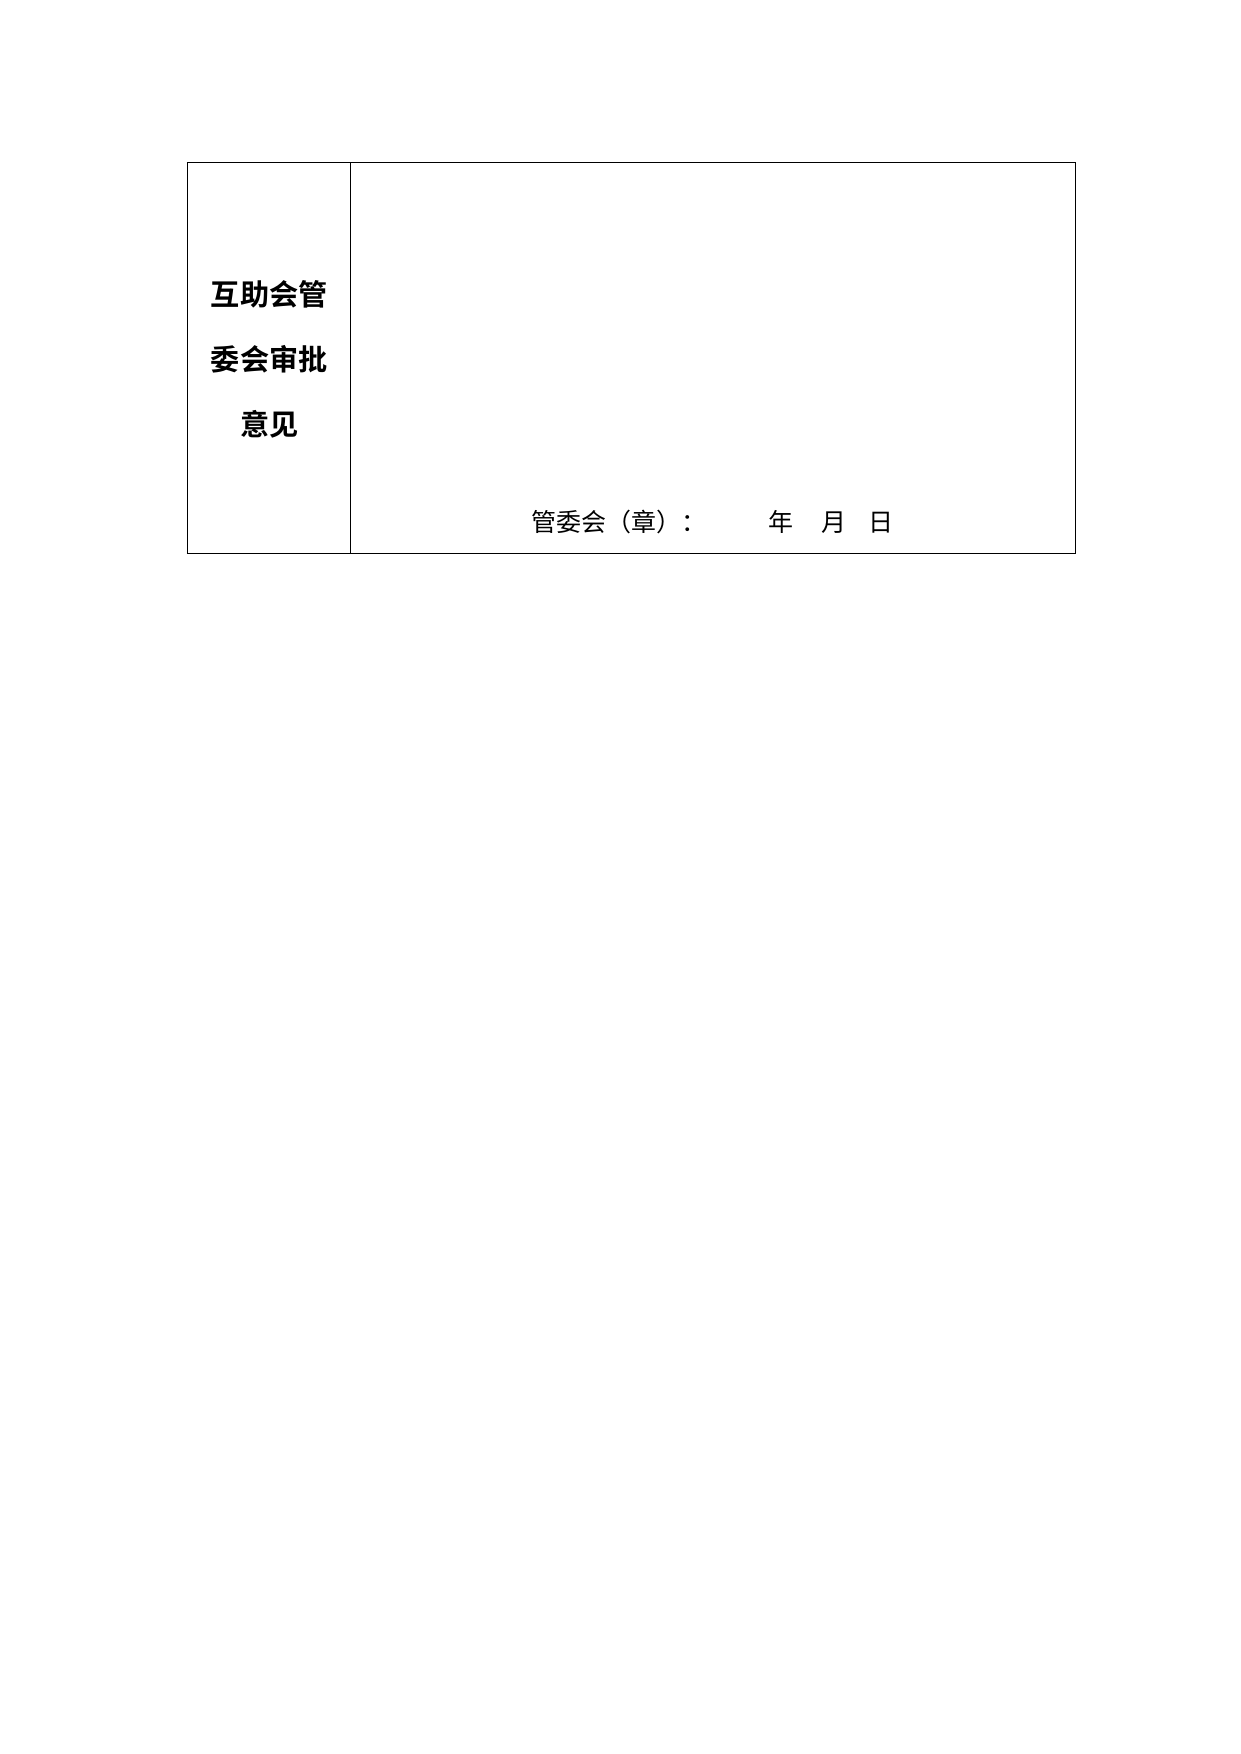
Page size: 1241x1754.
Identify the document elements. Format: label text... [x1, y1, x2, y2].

table_cell 互助会管委会审批意见 [188, 163, 350, 553]
table_cell 管委会（章）： 年 月 日 [351, 163, 1075, 553]
